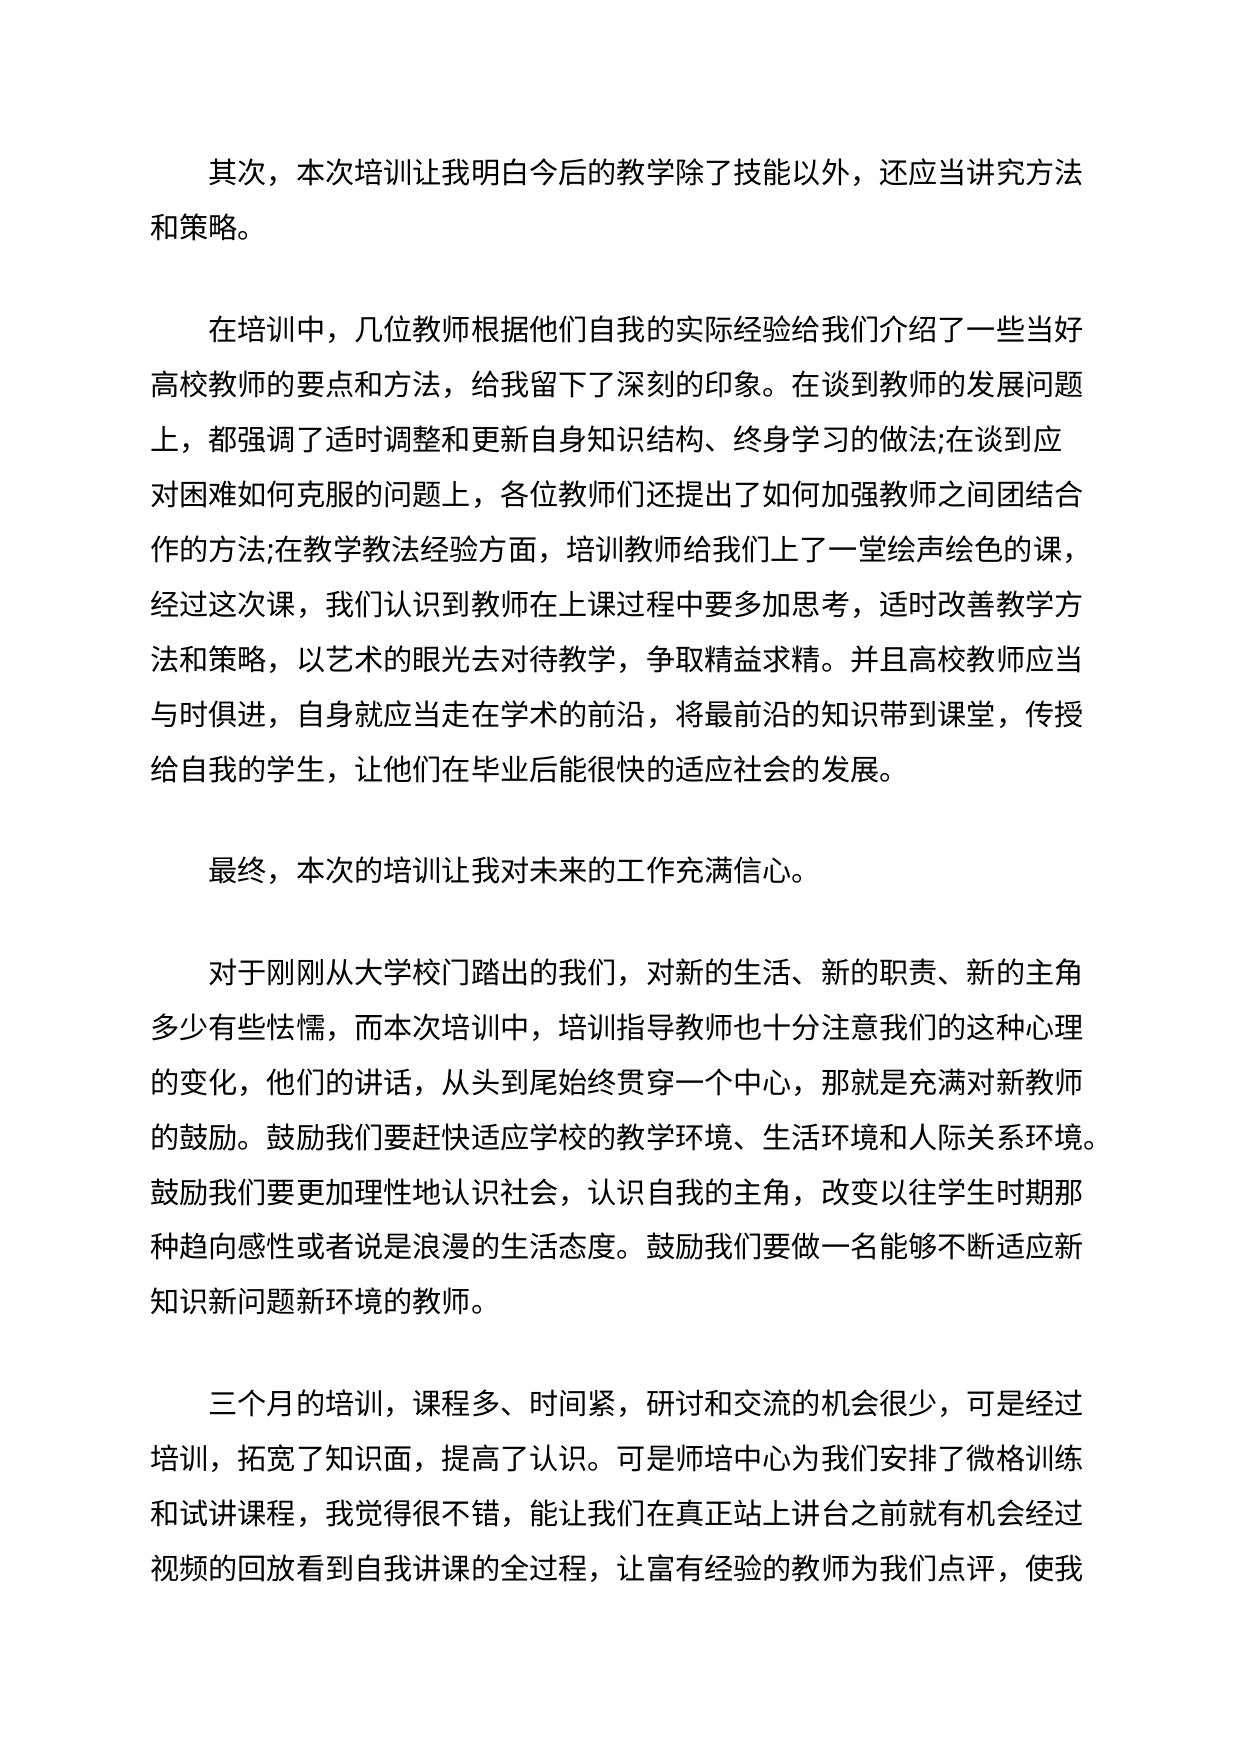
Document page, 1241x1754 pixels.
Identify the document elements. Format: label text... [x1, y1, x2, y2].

text 最终，本次的培训让我对未来的工作充满信心。 [150, 848, 1090, 890]
text 对于刚刚从大学校门踏出的我们，对新的生活、新的职责、新的主角多少有些怯懦，而本次培训中，培训指导教师也十分注意我们的这种心理的变化，他们的讲话，从头到尾始终贯穿一个中心，那就是充满对新教师的鼓励。鼓励我们要赶快适应学校的教学环境、生活环境和人际关系环境。鼓励我们要更加理性地认识社会，认识自我的主角，改变以往学生时期那种趋向感性或者说是浪漫的生活态度。鼓励我们要做一名能够不断适应新知识新问题新环境的教师。 [150, 949, 1090, 1321]
text 其次，本次培训让我明白今后的教学除了技能以外，还应当讲究方法和策略。 [150, 150, 1090, 247]
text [150, 1381, 1090, 1588]
text 在培训中，几位教师根据他们自我的实际经验给我们介绍了一些当好高校教师的要点和方法，给我留下了深刻的印象。在谈到教师的发展问题上，都强调了适时调整和更新自身知识结构、终身学习的做法;在谈到应对困难如何克服的问题上，各位教师们还提出了如何加强教师之间团结合作的方法;在教学教法经验方面，培训教师给我们上了一堂绘声绘色的课，经过这次课，我们认识到教师在上课过程中要多加思考，适时改善教学方法和策略，以艺术的眼光去对待教学，争取精益求精。并且高校教师应当与时俱进，自身就应当走在学术的前沿，将最前沿的知识带到课堂，传授给自我的学生，让他们在毕业后能很快的适应社会的发展。 [150, 307, 1090, 788]
